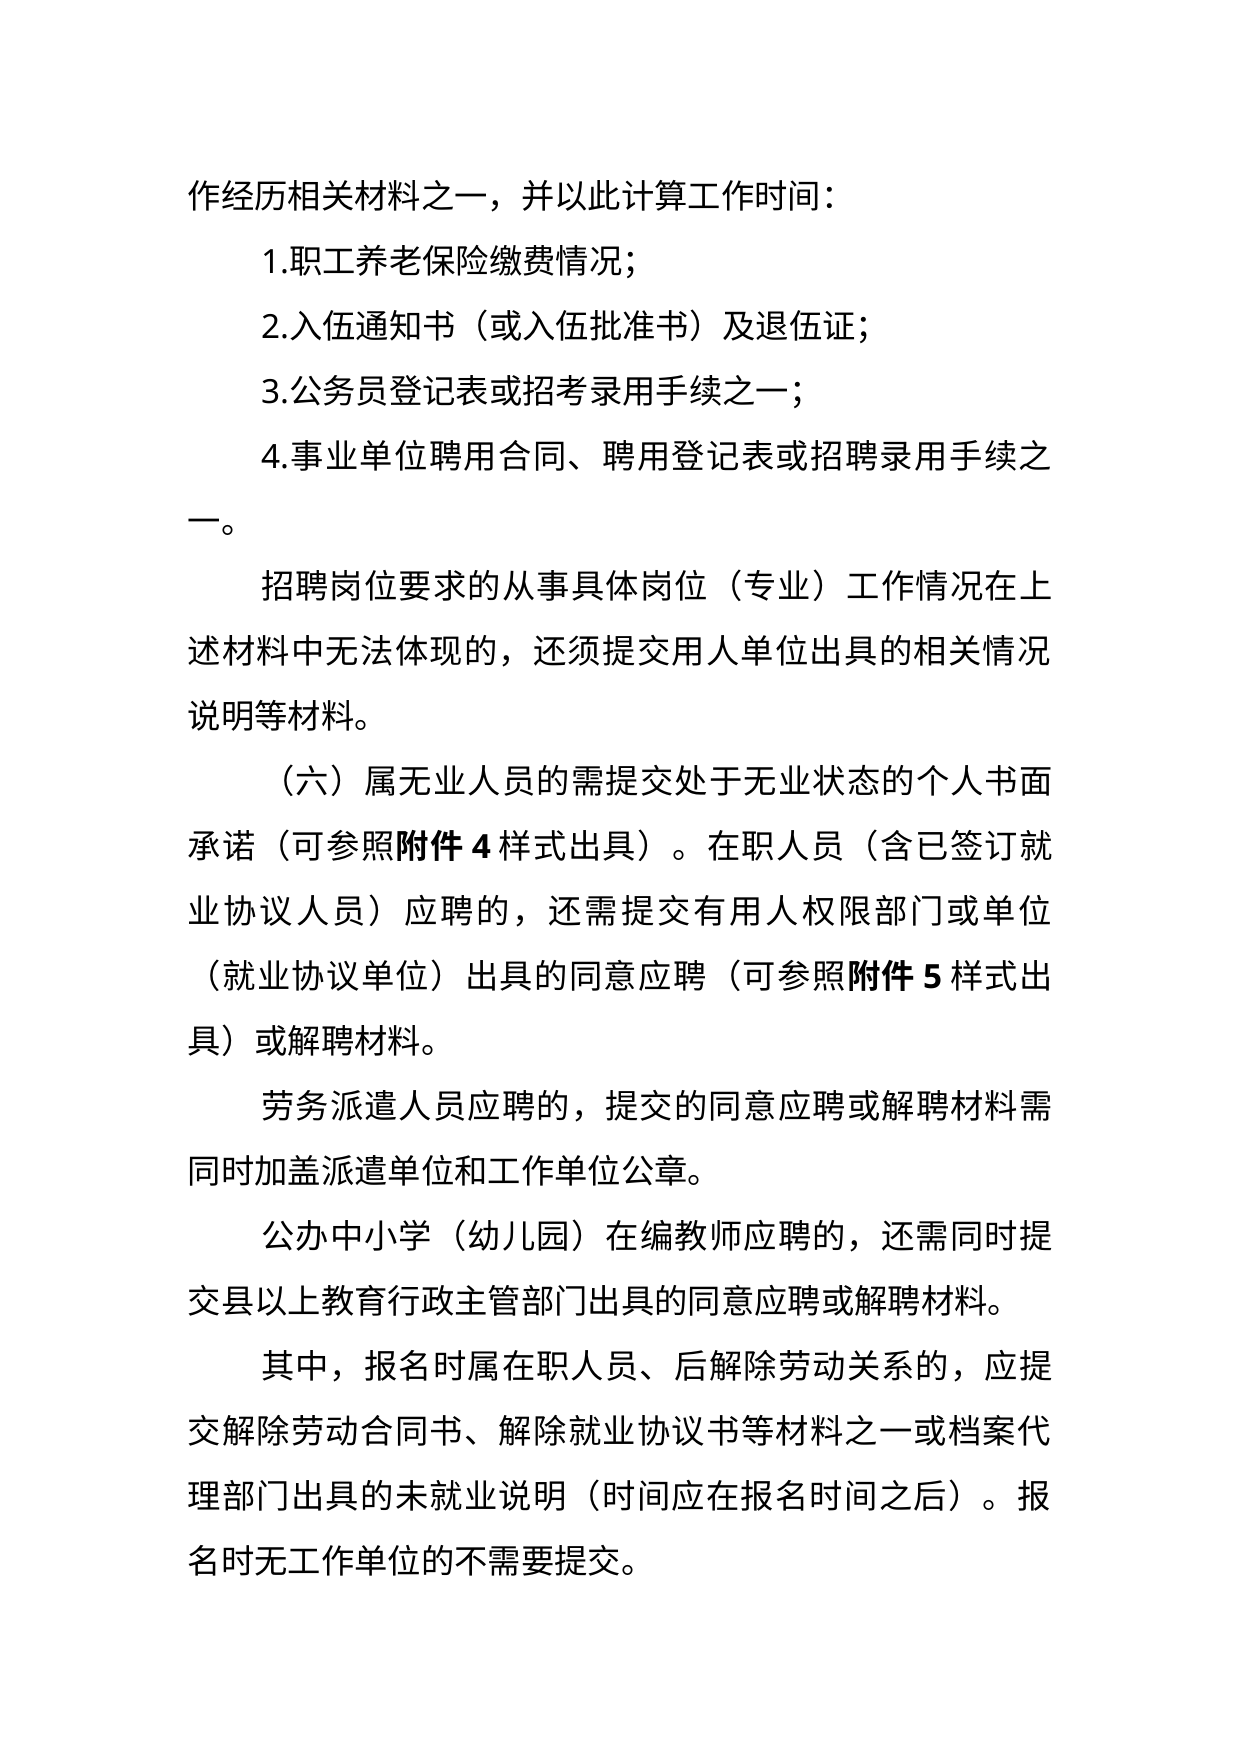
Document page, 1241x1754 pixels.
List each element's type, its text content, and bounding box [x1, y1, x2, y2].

text 4.事业单位聘用合同、聘用登记表或招聘录用手续之一。 [187, 422, 1053, 552]
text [187, 162, 1053, 227]
text 公办中小学（幼儿园）在编教师应聘的，还需同时提交县以上教育行政主管部门出具的同意应聘或解聘材料。 [187, 1202, 1053, 1332]
text （六）属无业人员的需提交处于无业状态的个人书面承诺（可参照附件4样式出具）。在职人员（含已签订就业协议人员）应聘的，还需提交有用人权限部门或单位（就业协议单位）出具的同意应聘（可参照附件5样式出具）或解聘材料。 [187, 747, 1053, 1072]
text 招聘岗位要求的从事具体岗位（专业）工作情况在上述材料中无法体现的，还须提交用人单位出具的相关情况说明等材料。 [187, 552, 1053, 747]
text 1.职工养老保险缴费情况； [187, 227, 1053, 292]
text 3.公务员登记表或招考录用手续之一； [187, 357, 1053, 422]
text 2.入伍通知书（或入伍批准书）及退伍证； [187, 292, 1053, 357]
text 劳务派遣人员应聘的，提交的同意应聘或解聘材料需同时加盖派遣单位和工作单位公章。 [187, 1072, 1053, 1202]
text 其中，报名时属在职人员、后解除劳动关系的，应提交解除劳动合同书、解除就业协议书等材料之一或档案代理部门出具的未就业说明（时间应在报名时间之后）。报名时无工作单位的不需要提交。 [187, 1332, 1053, 1592]
